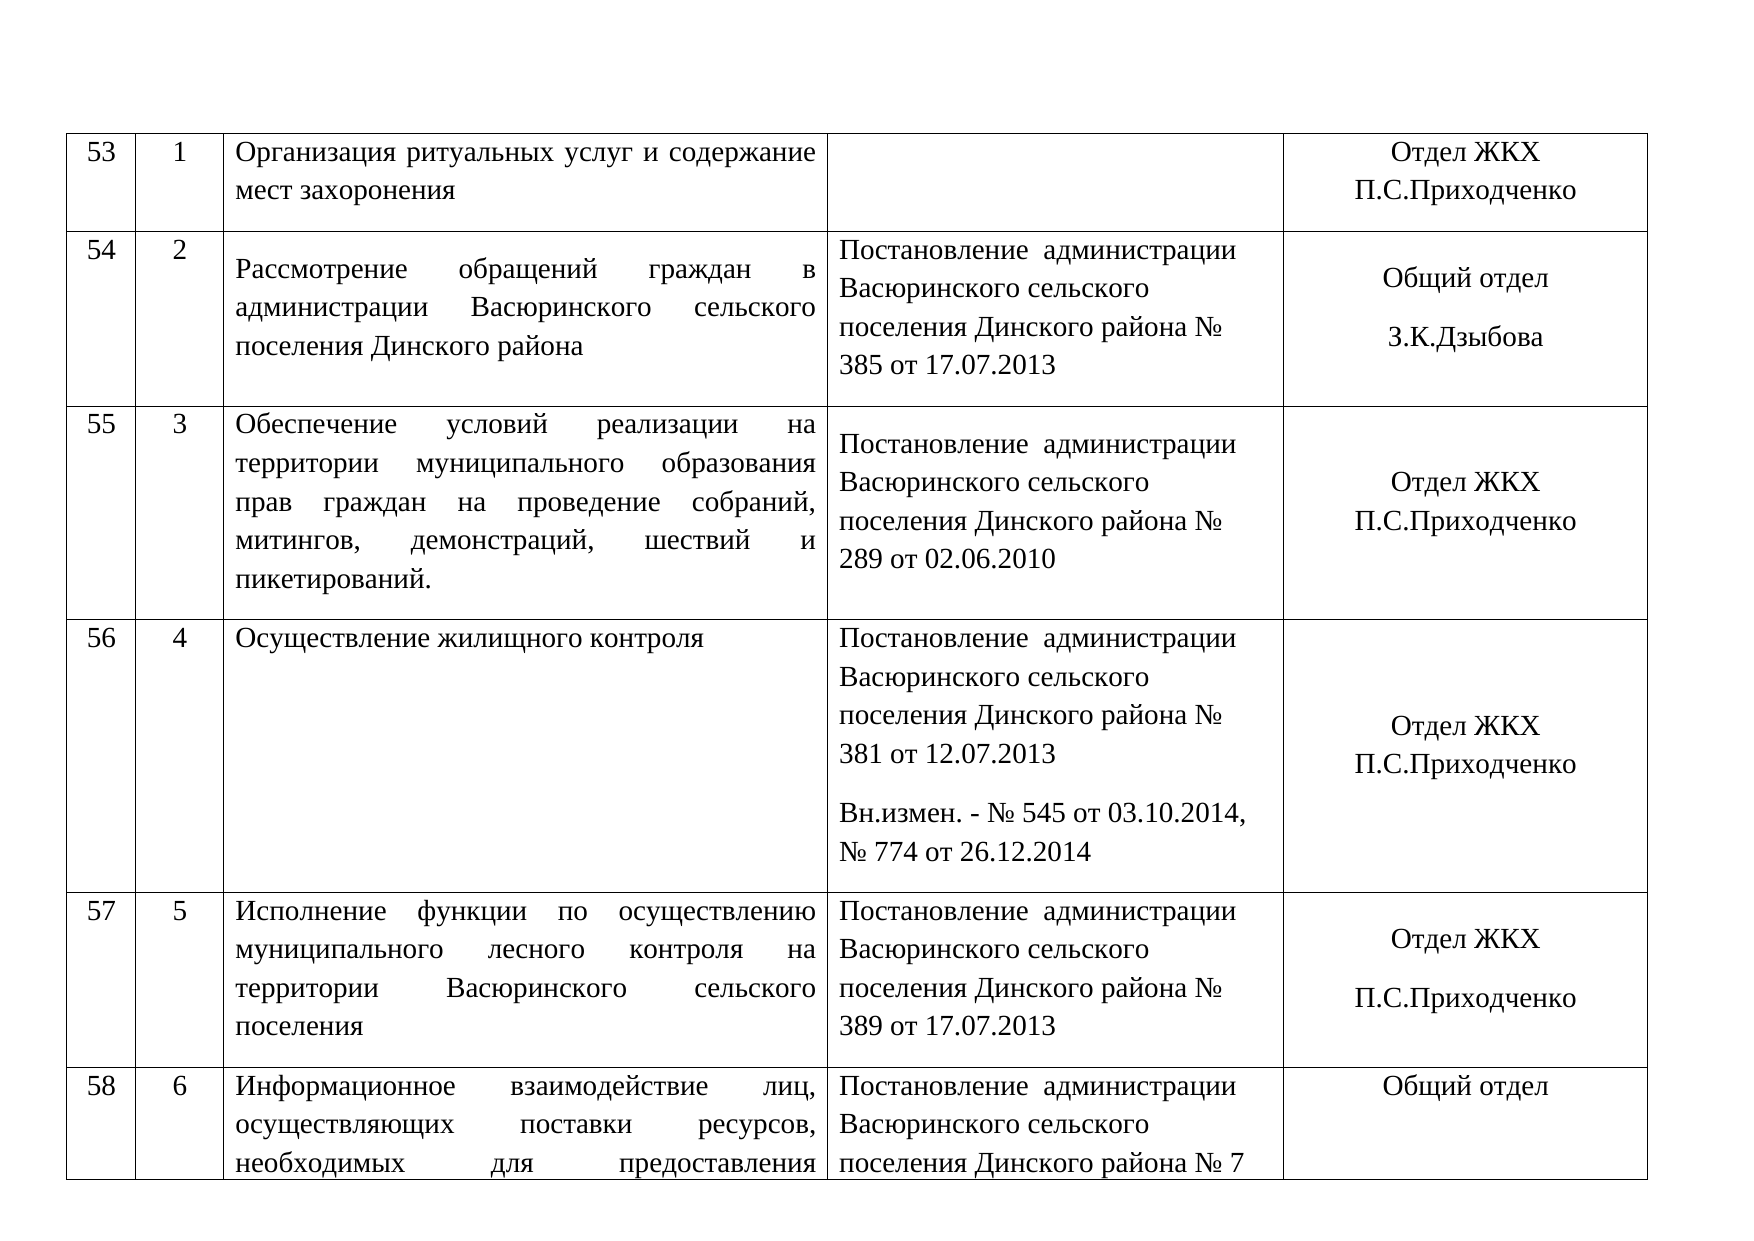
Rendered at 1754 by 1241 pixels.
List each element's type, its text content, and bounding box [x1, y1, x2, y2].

table_cell 55 [67, 407, 135, 619]
table_cell 6 [136, 1068, 223, 1178]
table_cell Отдел ЖКХ П.С.Приходченко [1284, 893, 1647, 1067]
table_cell 56 [67, 620, 135, 892]
table_cell 53 [67, 134, 135, 231]
table_cell Постановление администрации Васюринского сельского поселения Динского района № 381 от 12.07.2013 Вн.измен. - № 545 от 03.10.2014, № 774 от 26.12.2014 [828, 620, 1283, 892]
table_cell 58 [67, 1068, 135, 1178]
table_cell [1284, 1068, 1647, 1178]
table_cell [224, 1068, 827, 1178]
table_cell 57 [67, 893, 135, 1067]
table_cell Рассмотрение обращений граждан в администрации Васюринского сельского поселения Динского района [224, 232, 827, 406]
table_cell 4 [136, 620, 223, 892]
table_cell Отдел ЖКХ П.С.Приходченко [1284, 134, 1647, 231]
table_cell Осуществление жилищного контроля [224, 620, 827, 892]
table_cell [828, 134, 1283, 231]
table_cell Постановление администрации Васюринского сельского поселения Динского района № 389 от 17.07.2013 [828, 893, 1283, 1067]
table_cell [828, 1068, 1283, 1178]
table_cell 54 [67, 232, 135, 406]
table_cell Обеспечение условий реализации на территории муниципального образования прав граждан на проведение собраний, митингов, демонстраций, шествий и пикетирований. [224, 407, 827, 619]
table_cell 2 [136, 232, 223, 406]
table_cell 5 [136, 893, 223, 1067]
table_cell 1 [136, 134, 223, 231]
table_cell 3 [136, 407, 223, 619]
table_cell Отдел ЖКХ П.С.Приходченко [1284, 407, 1647, 619]
table_cell Отдел ЖКХ П.С.Приходченко [1284, 620, 1647, 892]
table_cell Общий отдел З.К.Дзыбова [1284, 232, 1647, 406]
table_cell Постановление администрации Васюринского сельского поселения Динского района № 289 от 02.06.2010 [828, 407, 1283, 619]
table_cell Организация ритуальных услуг и содержание мест захоронения [224, 134, 827, 231]
table_cell Постановление администрации Васюринского сельского поселения Динского района № 385 от 17.07.2013 [828, 232, 1283, 406]
table_cell Исполнение функции по осуществлению муниципального лесного контроля на территории Васюринского сельского поселения [224, 893, 827, 1067]
